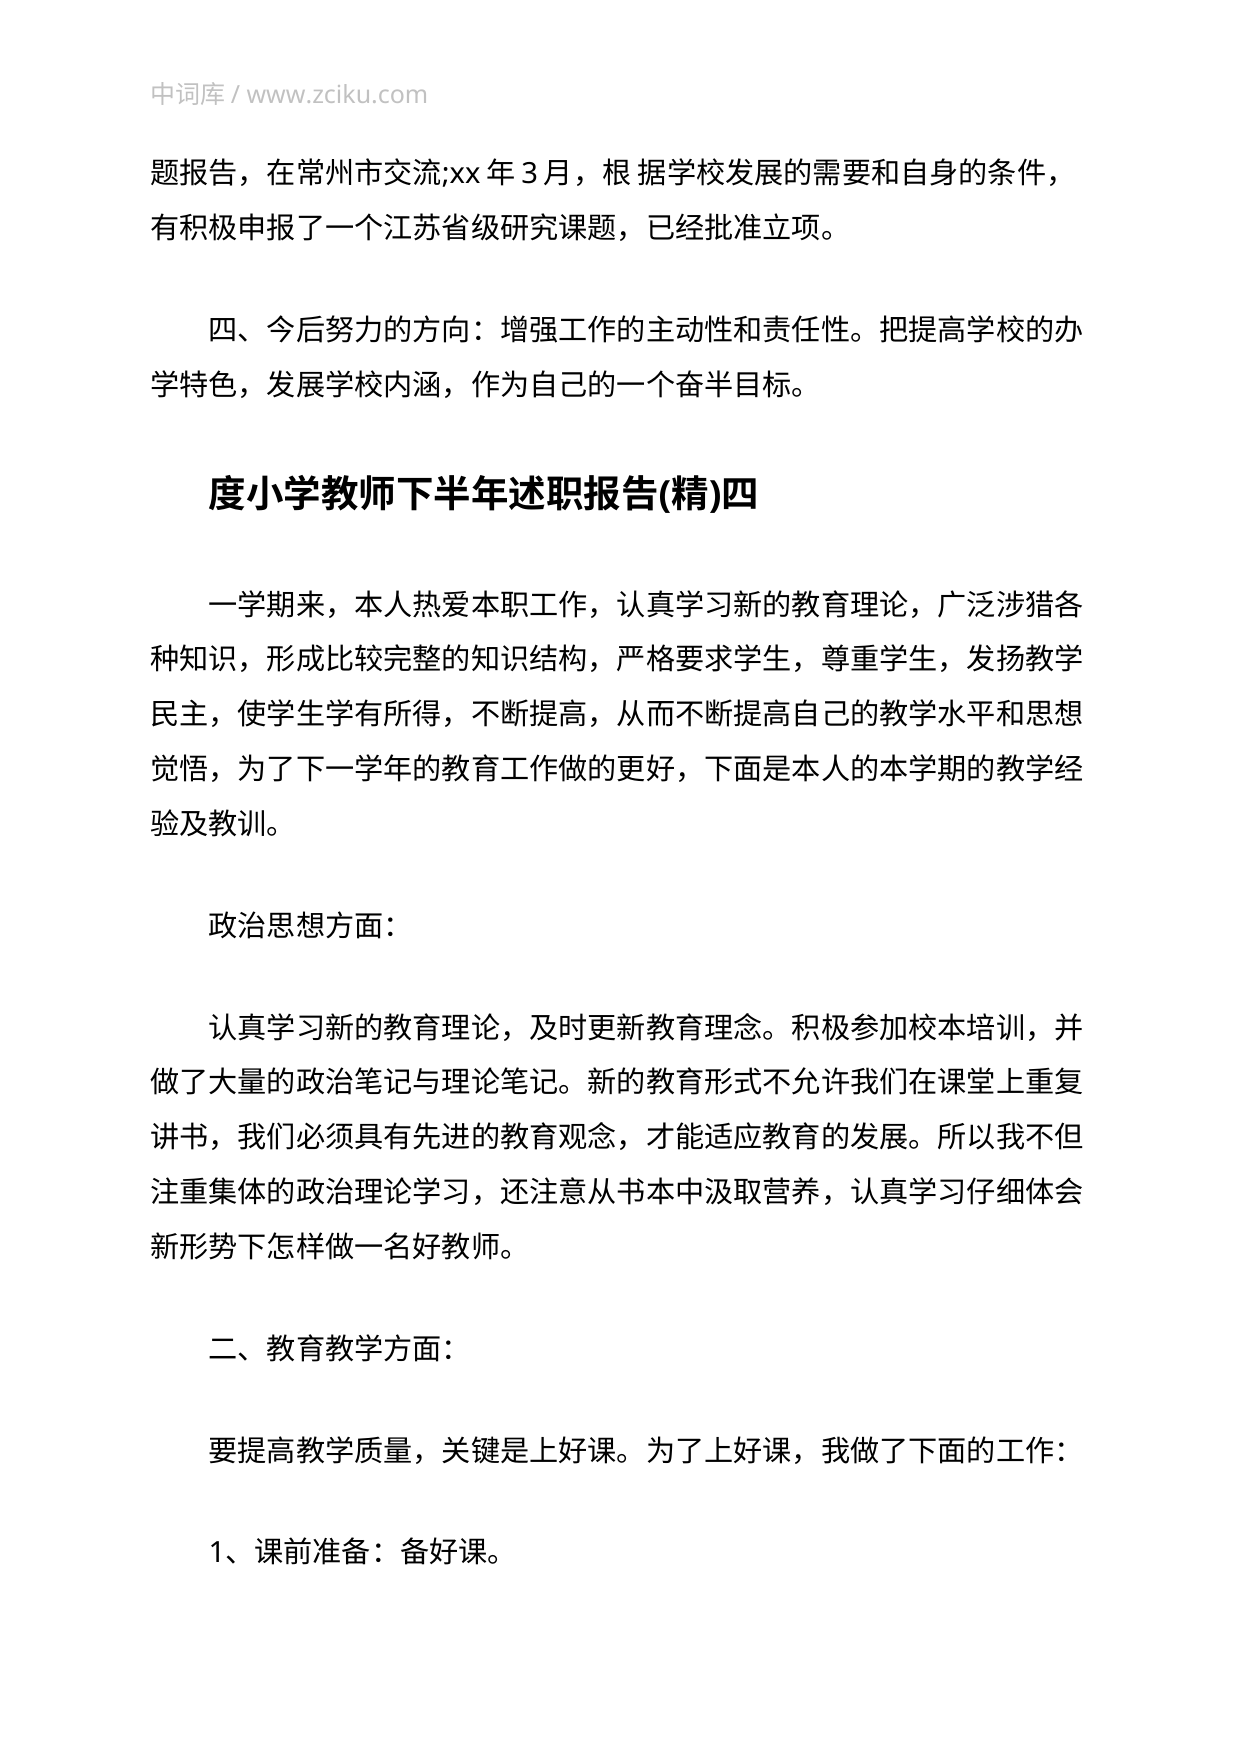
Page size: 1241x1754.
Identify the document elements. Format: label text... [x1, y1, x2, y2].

text 一学期来，本人热爱本职工作，认真学习新的教育理论，广泛涉猎各种知识，形成比较完整的知识结构，严格要求学生，尊重学生，发扬教学民主，使学生学有所得，不断提高，从而不断提高自己的教学水平和思想觉悟，为了下一学年的教育工作做的更好，下面是本人的本学期的教学经验及教训。 [150, 581, 1090, 843]
text 四、今后努力的方向：增强工作的主动性和责任性。把提高学校的办学特色，发展学校内涵，作为自己的一个奋半目标。 [150, 307, 1090, 404]
text 认真学习新的教育理论，及时更新教育理念。积极参加校本培训，并做了大量的政治笔记与理论笔记。新的教育形式不允许我们在课堂上重复讲书，我们必须具有先进的教育观念，才能适应教育的发展。所以我不但注重集体的政治理论学习，还注意从书本中汲取营养，认真学习仔细体会新形势下怎样做一名好教师。 [150, 1004, 1090, 1266]
text 度小学教师下半年述职报告(精)四 [150, 463, 1090, 518]
text 1、课前准备：备好课。 [150, 1529, 1090, 1571]
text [150, 150, 1090, 247]
text 政治思想方面： [150, 902, 1090, 945]
text 二、教育教学方面： [150, 1326, 1090, 1368]
text 要提高教学质量，关键是上好课。为了上好课，我做了下面的工作： [150, 1427, 1090, 1469]
